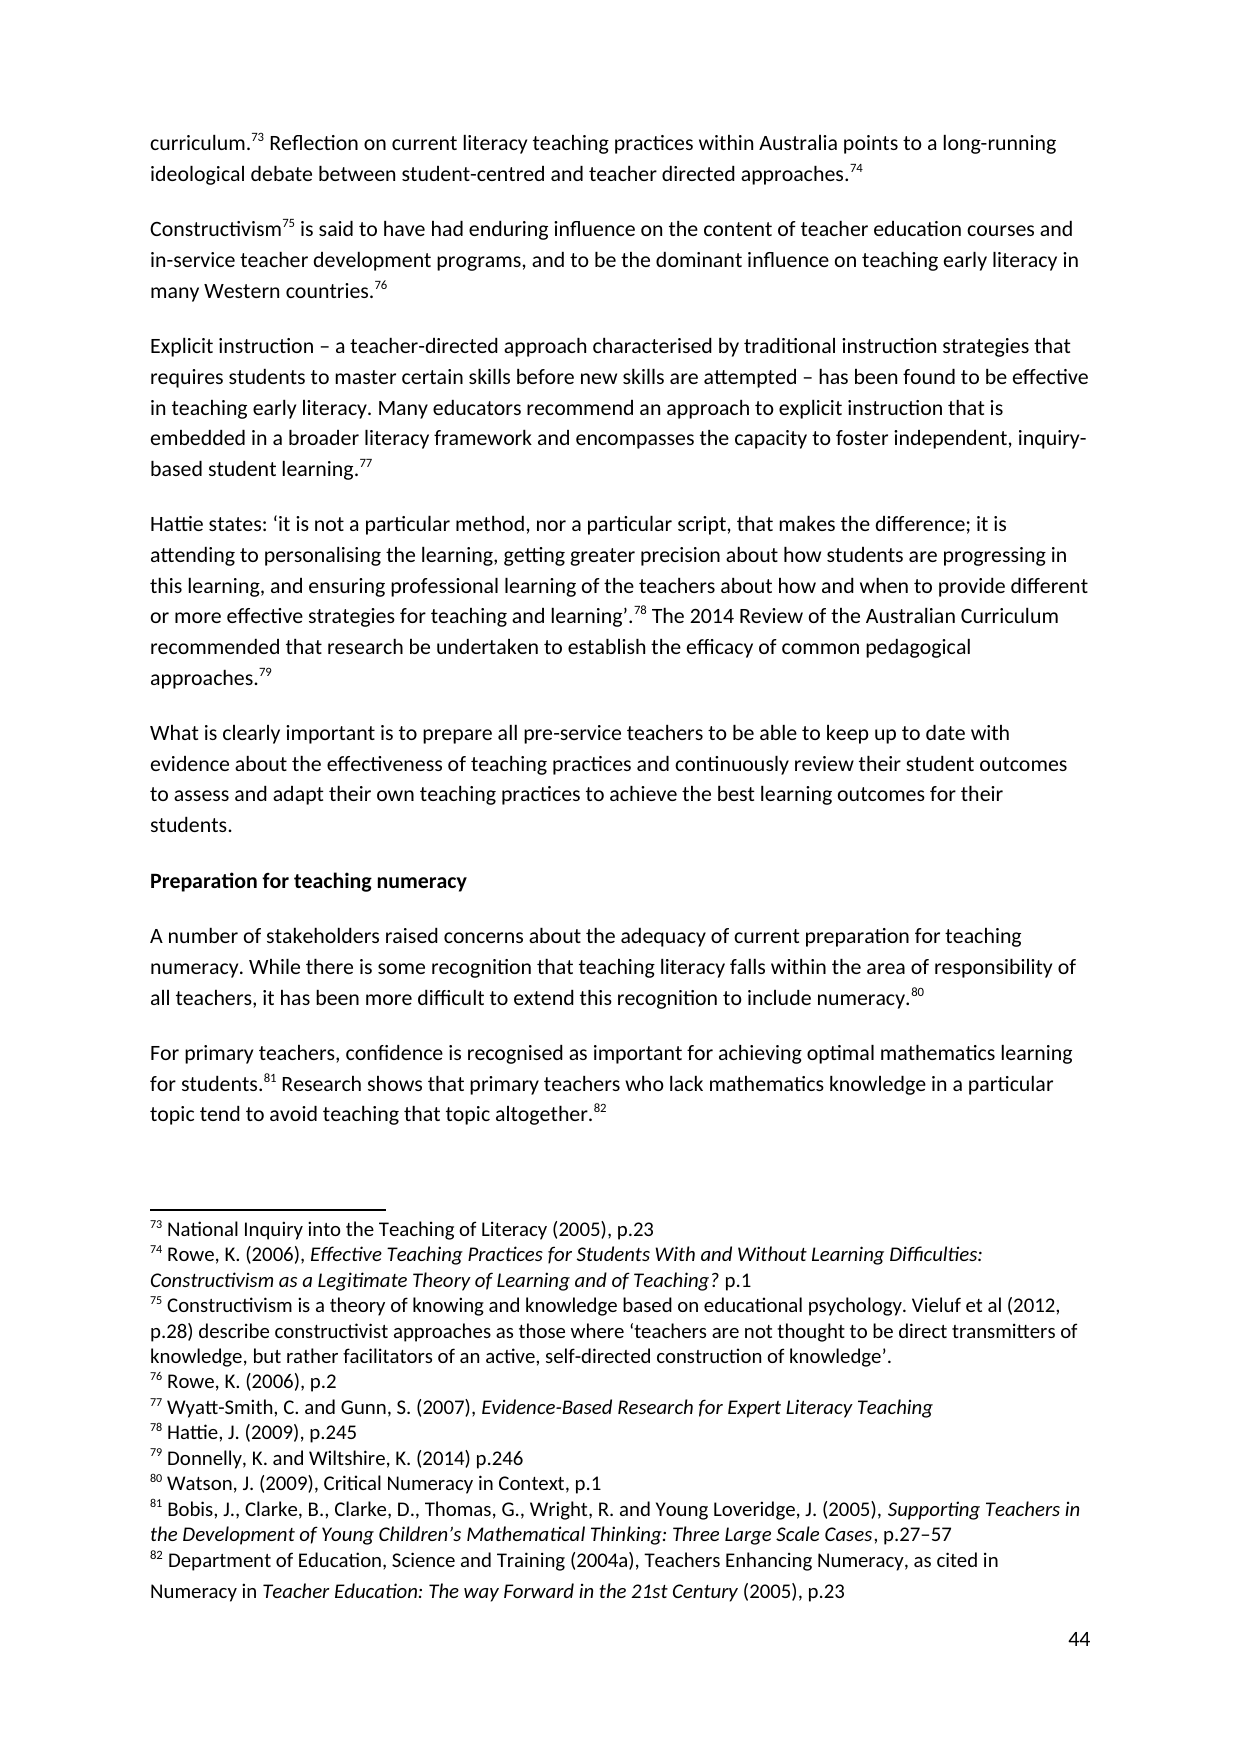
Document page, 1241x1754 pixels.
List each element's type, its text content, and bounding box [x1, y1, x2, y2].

text Explicit instruction – a teacher-directed approach characterised by traditional instruction strategies that requires students to master certain skills before new skills are attempted – has been found to be effective in teaching early literacy. Many educators recommend an approach to explicit instruction that is embedded in a broader literacy framework and encompasses the capacity to foster independent, inquiry-based student learning. [150, 332, 1090, 482]
text Constructivism is said to have had enduring influence on the content of teacher education courses and in-service teacher development programs, and to be the dominant influence on teaching early literacy in many Western countries. [150, 216, 1090, 303]
text Hattie states: ‘it is not a particular method, nor a particular script, that makes the difference; it is attending to personalising the learning, getting greater precision about how students are progressing in this learning, and ensuring professional learning of the teachers about how and when to provide different or more effective strategies for teaching and learning’. The 2014 Review of the Australian Curriculum recommended that research be undertaken to establish the efficacy of common pedagogical approaches. [150, 511, 1090, 690]
text A number of stakeholders raised concerns about the adequacy of current preparation for teaching numeracy. While there is some recognition that teaching literacy falls within the area of responsibility of all teachers, it has been more difficult to extend this recognition to include numeracy. [150, 922, 1090, 1010]
text What is clearly important is to prepare all pre-service teachers to be able to keep up to date with evidence about the effectiveness of teaching practices and continuously review their student outcomes to assess and adapt their own teaching practices to achieve the best learning outcomes for their students. [150, 719, 1090, 838]
text For primary teachers, confidence is recognised as important for achieving optimal mathematics learning for students. Research shows that primary teachers who lack mathematics knowledge in a particular topic tend to avoid teaching that topic altogether. [150, 1039, 1090, 1127]
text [150, 129, 1090, 187]
subtitle Preparation for teaching numeracy [150, 867, 1090, 893]
